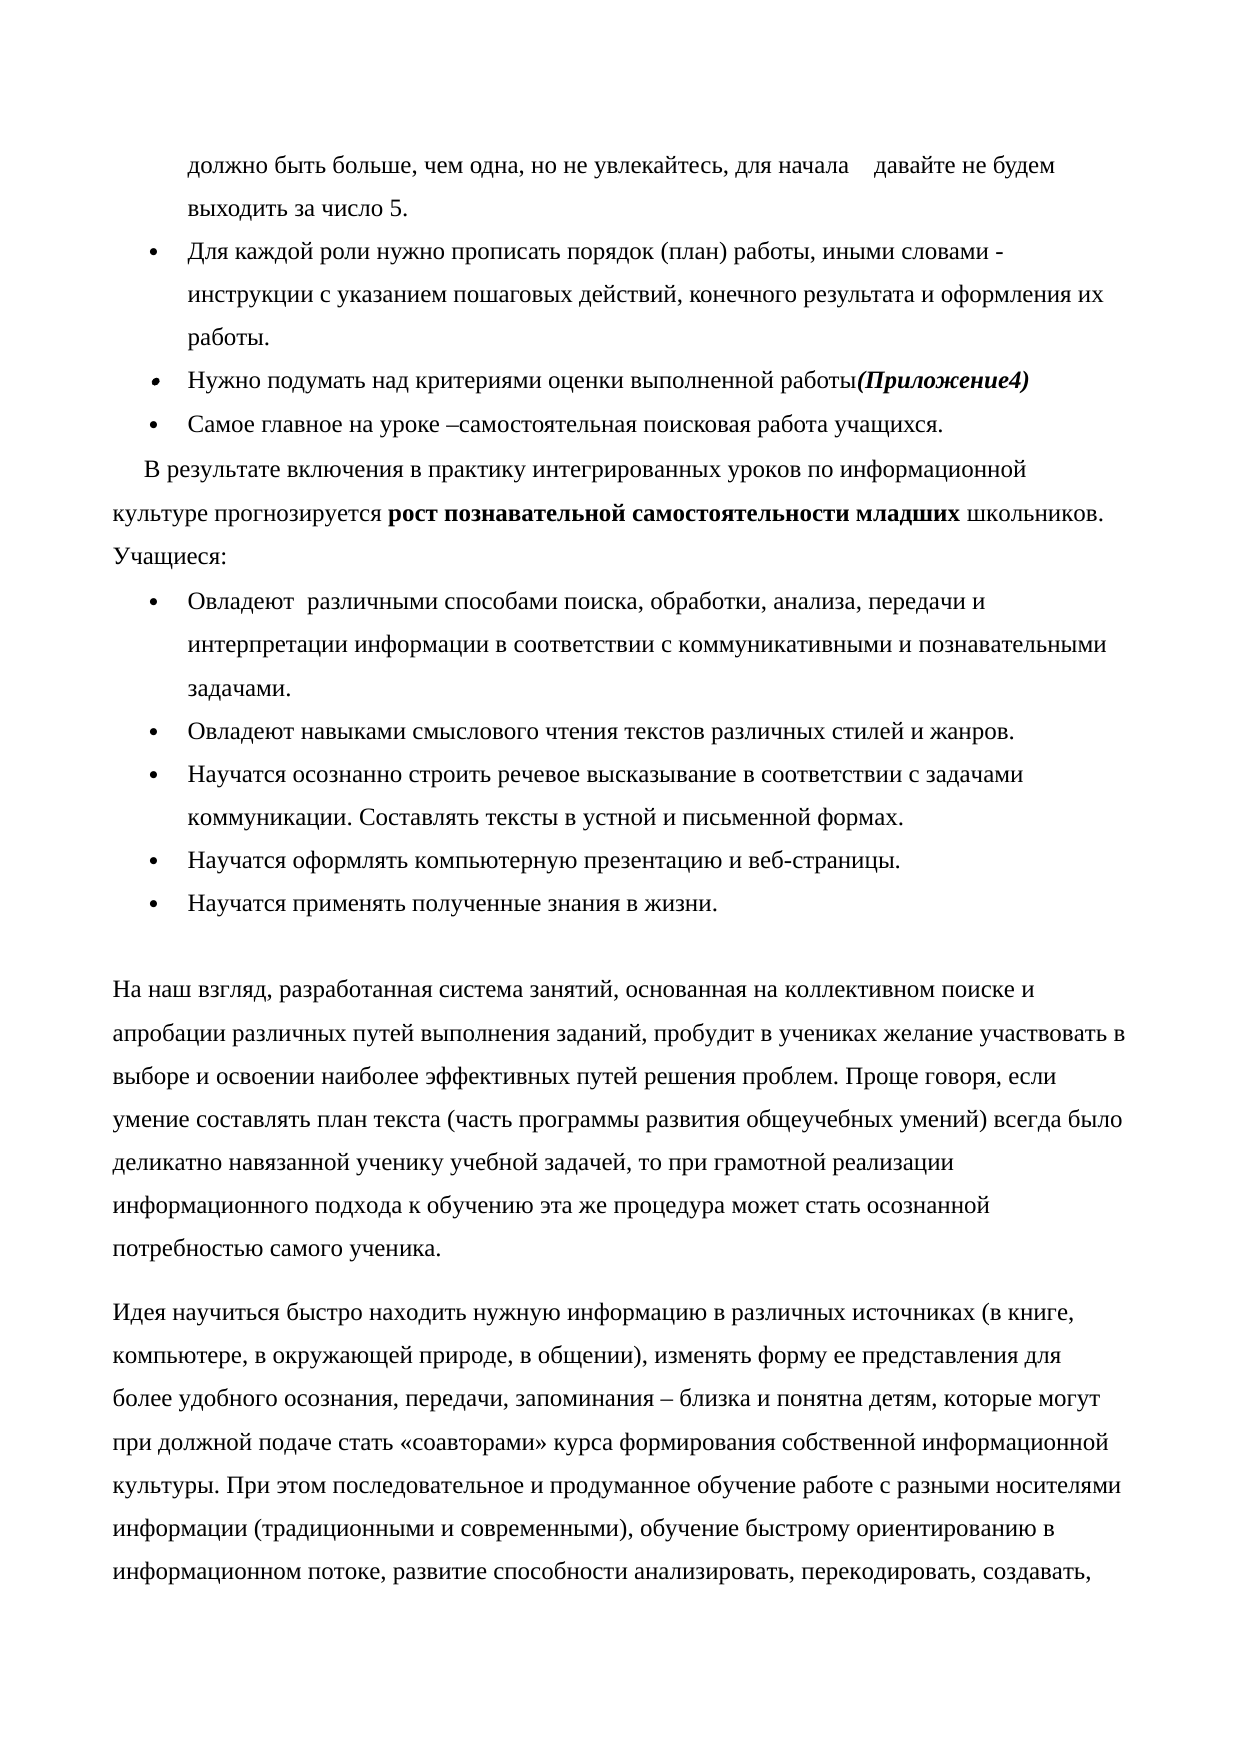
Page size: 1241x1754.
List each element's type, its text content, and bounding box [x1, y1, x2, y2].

text В результате включения в практику интегрированных уроков по информационной культуре прогнозируется рост познавательной самостоятельности младших школьников. Учащиеся: [112, 454, 1128, 569]
list Нужно подумать над критериями оценки выполненной работы(Приложение4) [150, 366, 1128, 394]
list Научатся применять полученные знания в жизни. [150, 888, 1128, 917]
list Овладеют различными способами поиска, обработки, анализа, передачи и интерпретации информации в соответствии с коммуникативными и познавательными задачами. [150, 586, 1128, 701]
list Научатся оформлять компьютерную презентацию и веб-страницы. [150, 845, 1128, 874]
list Овладеют навыками смыслового чтения текстов различных стилей и жанров. [150, 716, 1128, 744]
list Для каждой роли нужно прописать порядок (план) работы, иными словами - инструкции с указанием пошаговых действий, конечного результата и оформления их работы. [150, 236, 1128, 351]
list Научатся осознанно строить речевое высказывание в соответствии с задачами коммуникации. Составлять тексты в устной и письменной формах. [150, 759, 1128, 831]
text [112, 1297, 1128, 1585]
text должно быть больше, чем одна, но не увлекайтесь, для начала давайте не будем выходить за число 5. [187, 150, 1128, 222]
text На наш взгляд, разработанная система занятий, основанная на коллективном поиске и апробации различных путей выполнения заданий, пробудит в учениках желание участвовать в выборе и освоении наиболее эффективных путей решения проблем. Проще говоря, если умение составлять план текста (часть программы развития общеучебных умений) всегда было деликатно навязанной ученику учебной задачей, то при грамотной реализации информационного подхода к обучению эта же процедура может стать осознанной потребностью самого ученика. [112, 974, 1128, 1262]
list Самое главное на уроке –самостоятельная поисковая работа учащихся. [150, 409, 1128, 437]
